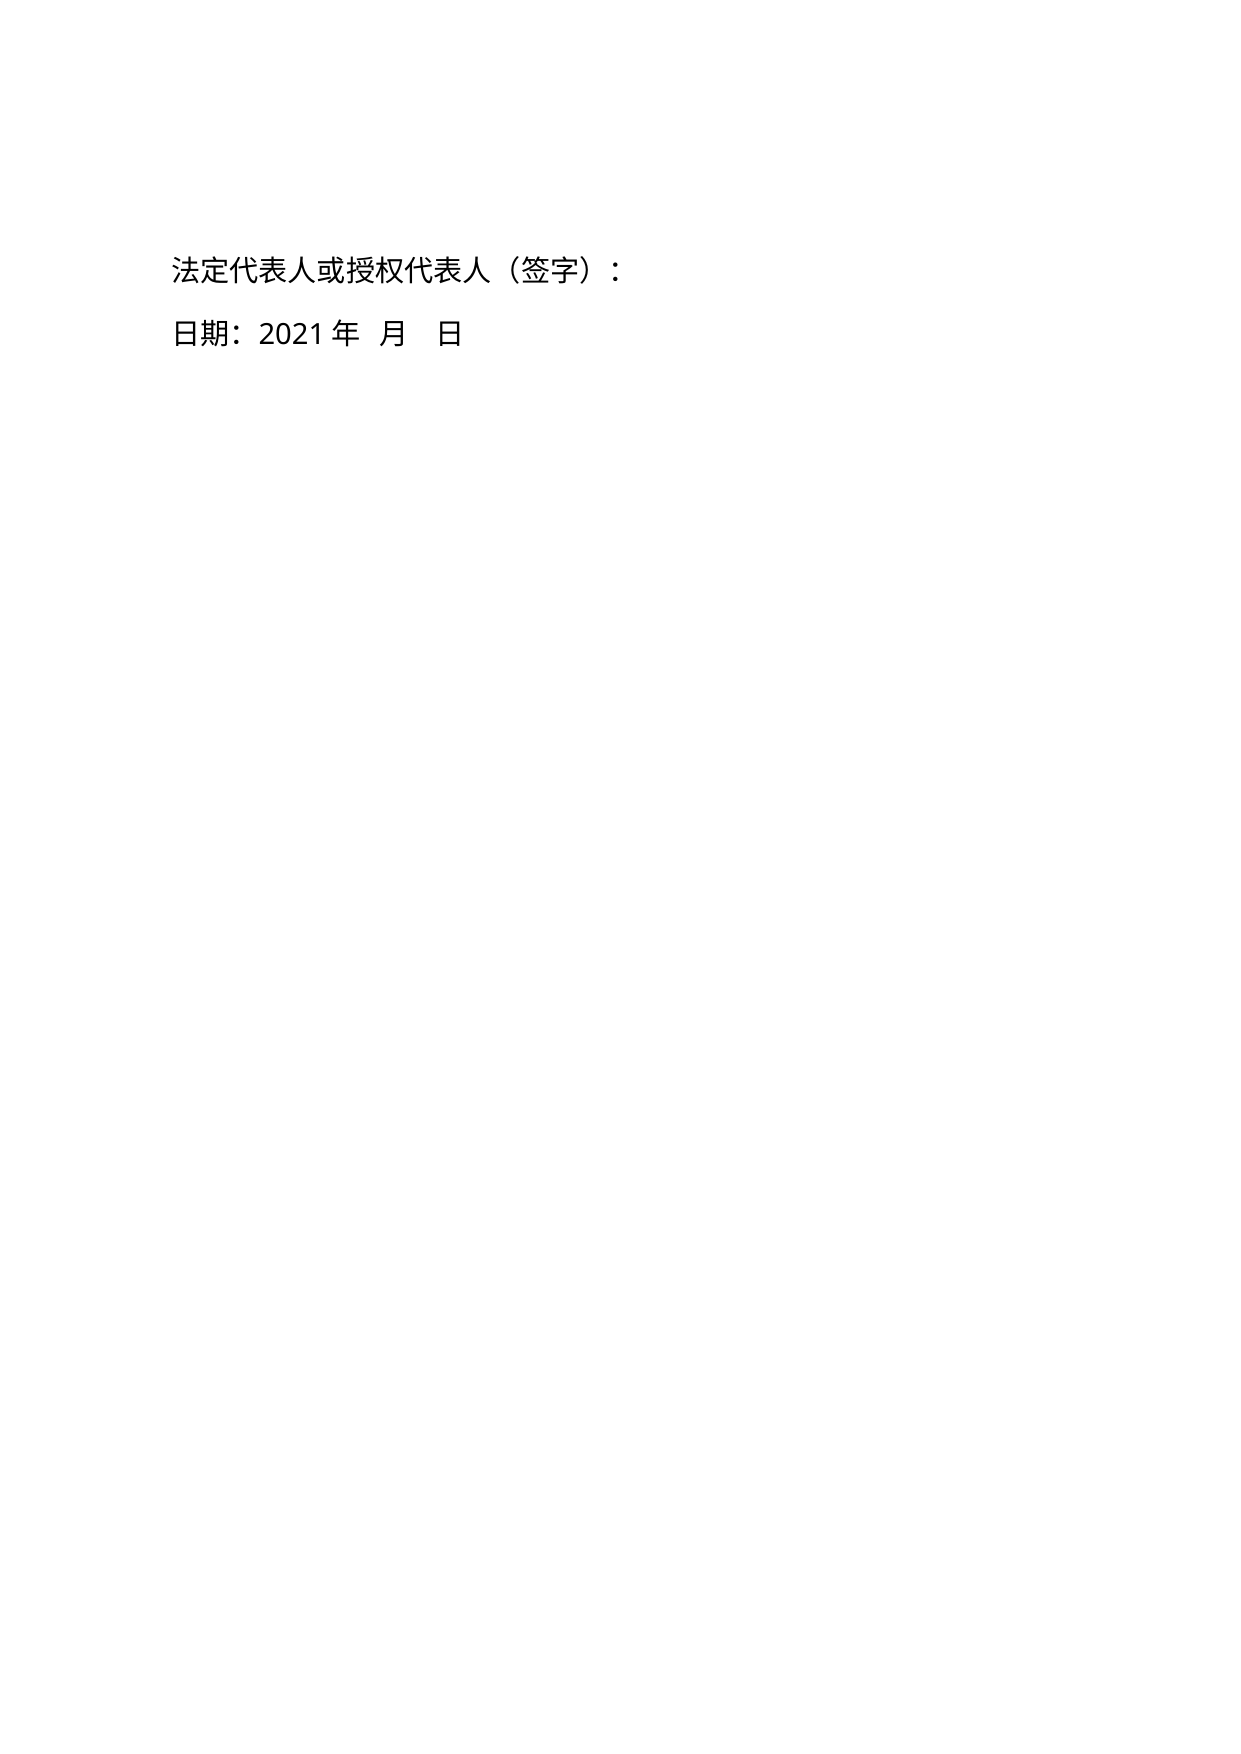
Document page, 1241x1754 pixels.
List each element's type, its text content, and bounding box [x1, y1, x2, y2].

text 日期：2021年 月 日 [112, 311, 1128, 353]
text 法定代表人或授权代表人（签字）： [112, 247, 1128, 289]
